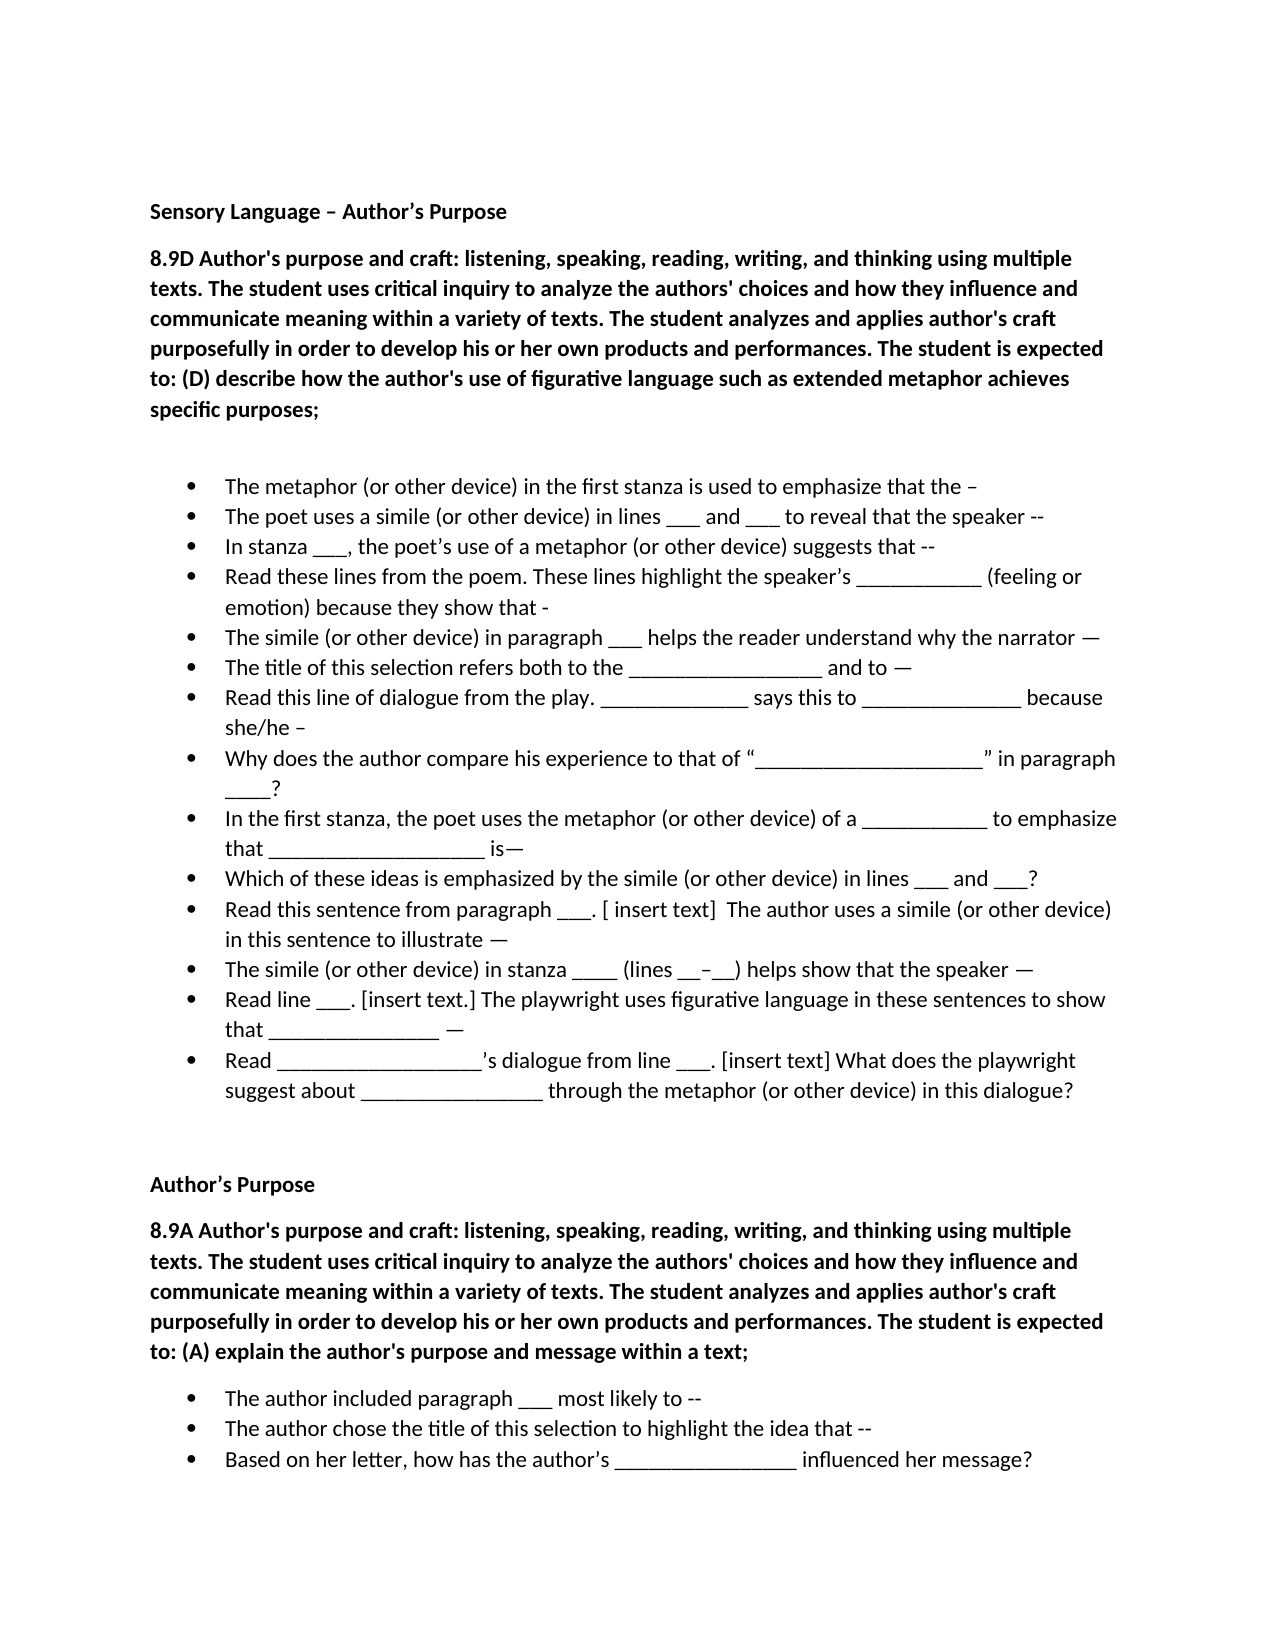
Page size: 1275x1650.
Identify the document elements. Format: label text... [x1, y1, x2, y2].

text 8.9D Author's purpose and craft: listening, speaking, reading, writing, and thinking using multiple texts. The student uses critical inquiry to analyze the authors' choices and how they influence and communicate meaning within a variety of texts. The student analyzes and applies author's craft purposefully in order to develop his or her own products and performances. The student is expected to: (D) describe how the author's use of figurative language such as extended metaphor achieves specific purposes; [150, 244, 1125, 453]
text Author’s Purpose [150, 1170, 1125, 1198]
list Read these lines from the poem. These lines highlight the speaker’s ___________ (feeling or emotion) because they show that - [187, 562, 1125, 621]
list Why does the author compare his experience to that of “____________________” in paragraph ____? [187, 744, 1125, 802]
list The title of this selection refers both to the _________________ and to — [187, 653, 1125, 681]
list The simile (or other device) in paragraph ___ helps the reader understand why the narrator — [187, 623, 1125, 651]
list The author chose the title of this selection to highlight the idea that -- [187, 1414, 1125, 1443]
list Read this line of dialogue from the play. _____________ says this to ______________ because she/he – [187, 683, 1125, 742]
list The simile (or other device) in stanza ____ (lines __–__) helps show that the speaker — [187, 955, 1125, 983]
list The poet uses a simile (or other device) in lines ___ and ___ to reveal that the speaker -- [187, 502, 1125, 530]
list Which of these ideas is emphasized by the simile (or other device) in lines ___ and ___? [187, 864, 1125, 893]
list Read line ___. [insert text.] The playwright uses figurative language in these sentences to show that _______________ — [187, 985, 1125, 1044]
list Read this sentence from paragraph ___. [ insert text] The author uses a simile (or other device) in this sentence to illustrate — [187, 895, 1125, 953]
list Based on her letter, how has the author’s ________________ influenced her message? [187, 1445, 1125, 1473]
text Sensory Language – Author’s Purpose [150, 197, 1125, 225]
list Read __________________’s dialogue from line ___. [insert text] What does the playwright suggest about ________________ through the metaphor (or other device) in this dialogue? [187, 1046, 1125, 1104]
list In stanza ___, the poet’s use of a metaphor (or other device) suggests that -- [187, 532, 1125, 560]
list The metaphor (or other device) in the first stanza is used to emphasize that the – [187, 472, 1125, 500]
text 8.9A Author's purpose and craft: listening, speaking, reading, writing, and thinking using multiple texts. The student uses critical inquiry to analyze the authors' choices and how they influence and communicate meaning within a variety of texts. The student analyzes and applies author's craft purposefully in order to develop his or her own products and performances. The student is expected to: (A) explain the author's purpose and message within a text; [150, 1217, 1125, 1366]
list The author included paragraph ___ most likely to -- [187, 1384, 1125, 1412]
list In the first stanza, the poet uses the metaphor (or other device) of a ___________ to emphasize that ___________________ is— [187, 804, 1125, 862]
